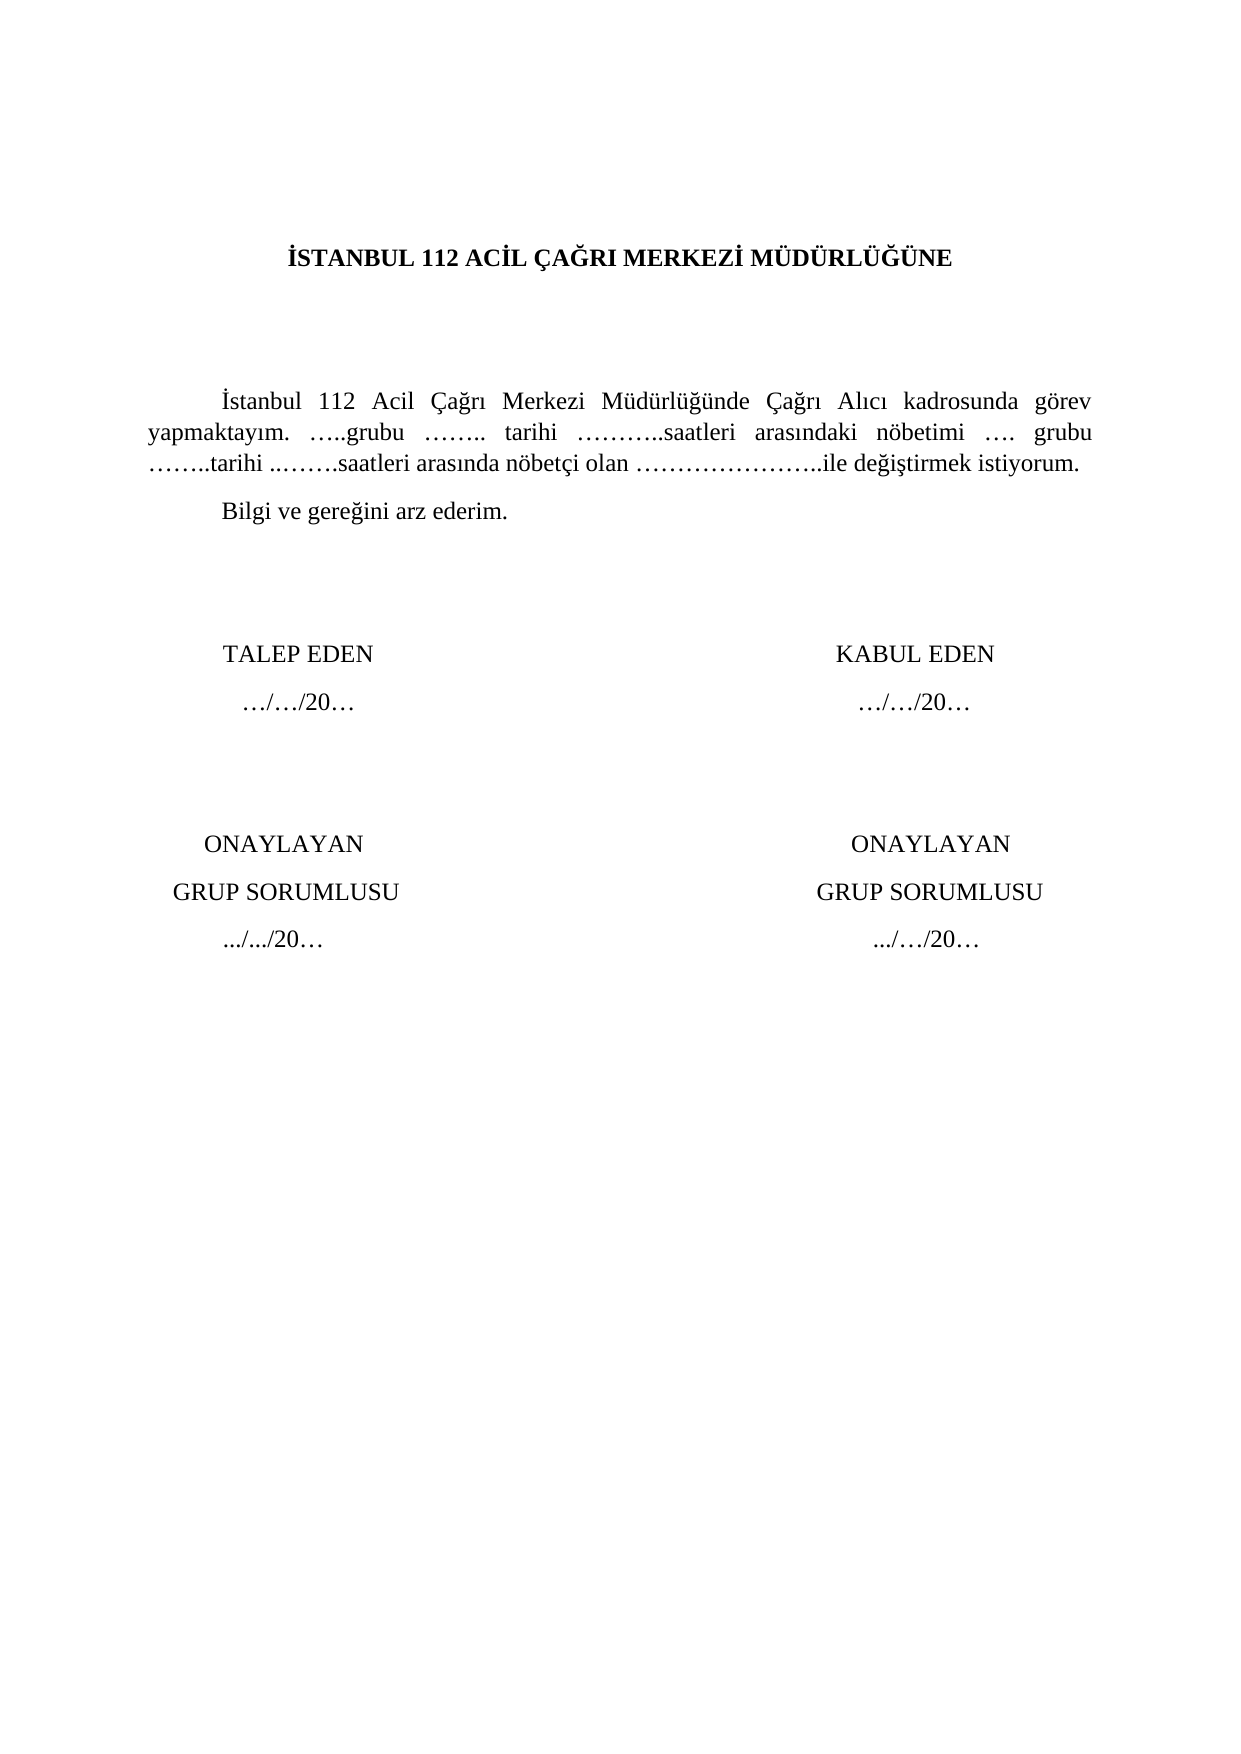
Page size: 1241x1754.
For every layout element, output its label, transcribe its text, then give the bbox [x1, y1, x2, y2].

text İstanbul 112 Acil Çağrı Merkezi Müdürlüğünde Çağrı Alıcı kadrosunda görev yapmaktayım. …..grubu …….. tarihi ………..saatleri arasındaki nöbetimi …. grubu ……..tarihi ..…….saatleri arasında nöbetçi olan …………………..ile değiştirmek istiyorum. [148, 386, 1093, 477]
text Bilgi ve gereğini arz ederim. [148, 496, 1093, 525]
text GRUP SORUMLUSU GRUP SORUMLUSU [148, 877, 1093, 906]
text …/…/20… …/…/20… [148, 687, 1093, 716]
text ONAYLAYAN ONAYLAYAN [148, 829, 1093, 858]
text .../.../20… .../…/20… [148, 924, 1093, 953]
text TALEP EDEN KABUL EDEN [148, 639, 1093, 668]
text İSTANBUL 112 ACİL ÇAĞRI MERKEZİ MÜDÜRLÜĞÜNE [148, 243, 1093, 272]
